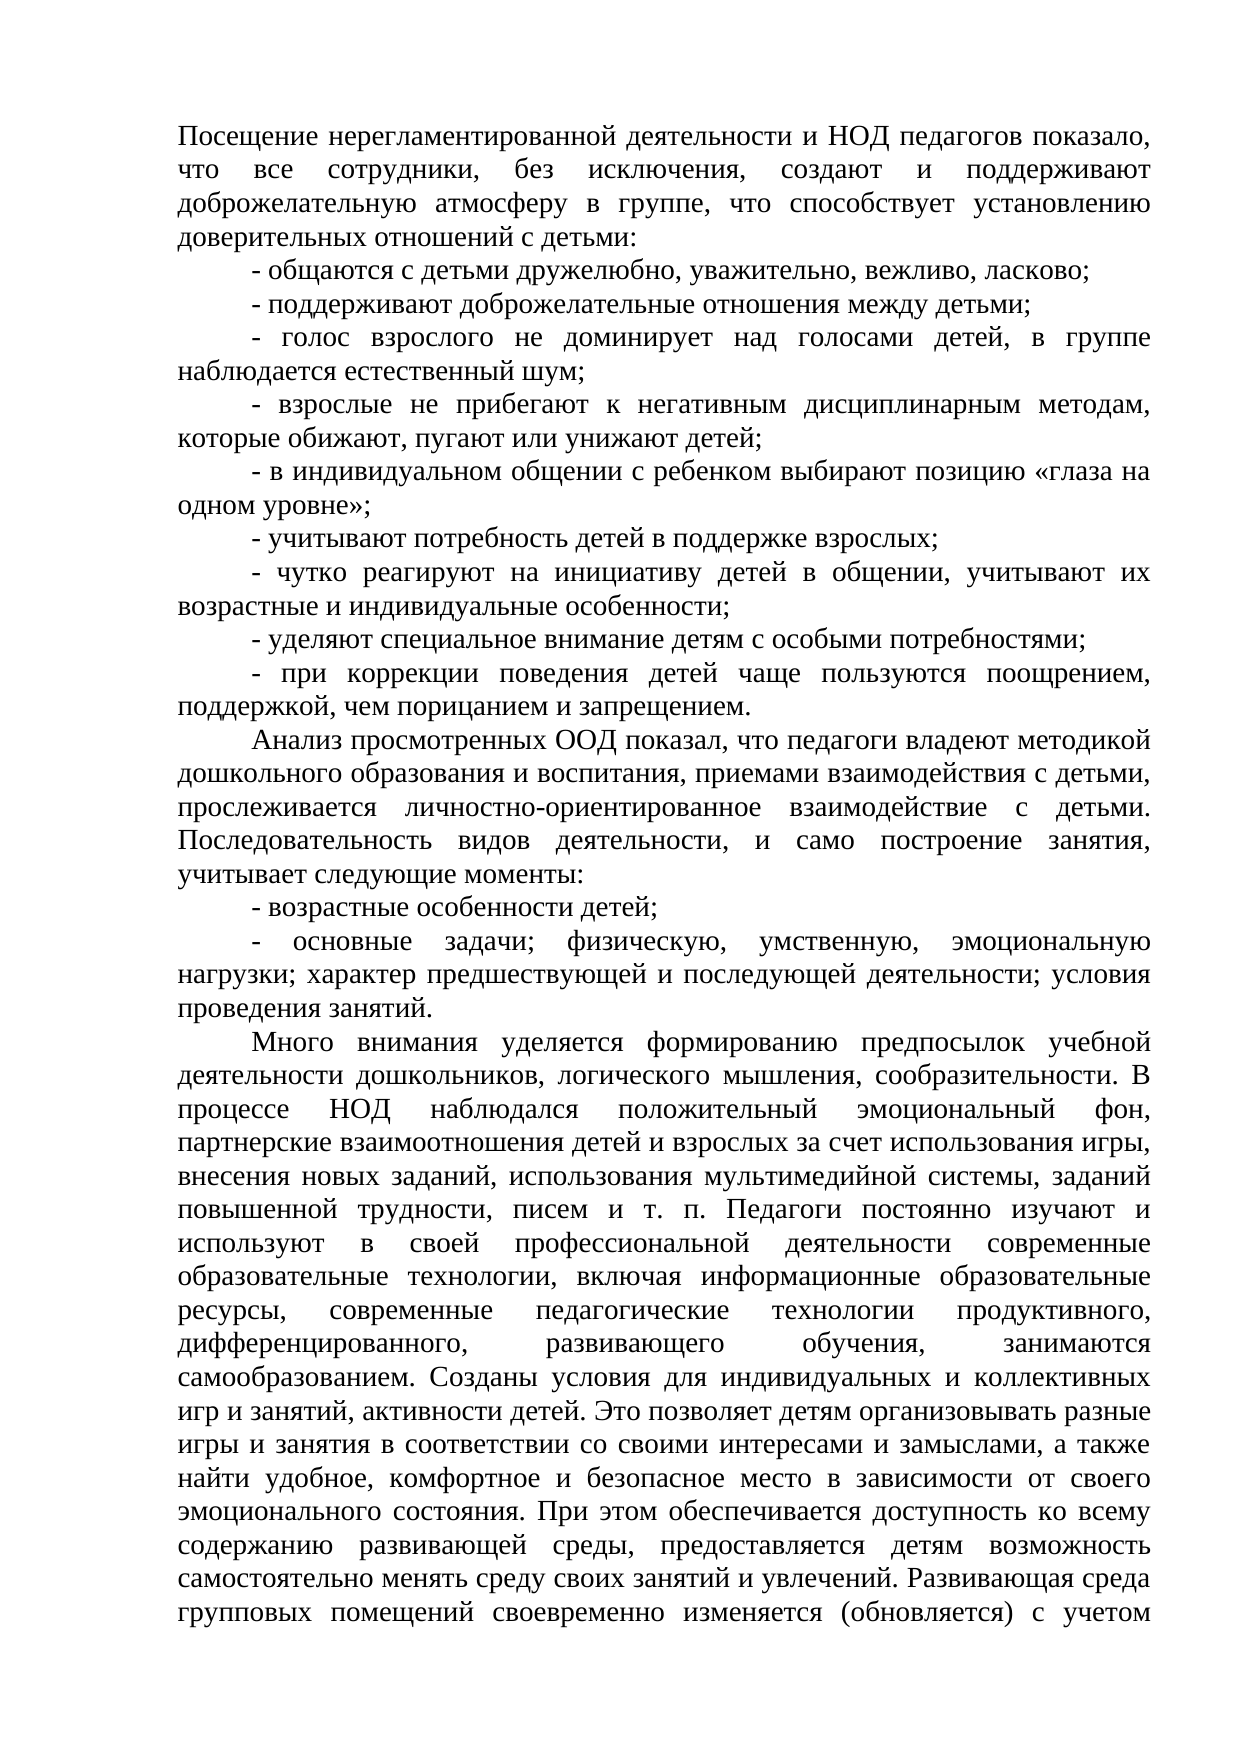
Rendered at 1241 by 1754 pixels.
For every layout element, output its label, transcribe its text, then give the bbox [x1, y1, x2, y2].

text - учитывают потребность детей в поддержке взрослых; [177, 521, 1152, 554]
text - взрослые не прибегают к негативным дисциплинарным методам, которые обижают, пугают или унижают детей; [177, 386, 1152, 453]
text - основные задачи; физическую, умственную, эмоциональную нагрузки; характер предшествующей и последующей деятельности; условия проведения занятий. [177, 923, 1152, 1024]
text - уделяют специальное внимание детям с особыми потребностями; [177, 621, 1152, 655]
text - голос взрослого не доминирует над голосами детей, в группе наблюдается естественный шум; [177, 319, 1152, 386]
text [177, 118, 1152, 252]
text - при коррекции поведения детей чаще пользуются поощрением, поддержкой, чем порицанием и запрещением. [177, 655, 1152, 722]
text - в индивидуальном общении с ребенком выбирают позицию «глаза на одном уровне»; [177, 453, 1152, 521]
text - поддерживают доброжелательные отношения между детьми; [177, 286, 1152, 319]
text - общаются с детьми дружелюбно, уважительно, вежливо, ласково; [177, 252, 1152, 286]
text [177, 1024, 1152, 1627]
text Анализ просмотренных ООД показал, что педагоги владеют методикой дошкольного образования и воспитания, приемами взаимодействия с детьми, прослеживается личностно-ориентированное взаимодействие с детьми. Последовательность видов деятельности, и само построение занятия, учитывает следующие моменты: [177, 722, 1152, 889]
text - возрастные особенности детей; [177, 889, 1152, 923]
text - чутко реагируют на инициативу детей в общении, учитывают их возрастные и индивидуальные особенности; [177, 554, 1152, 621]
